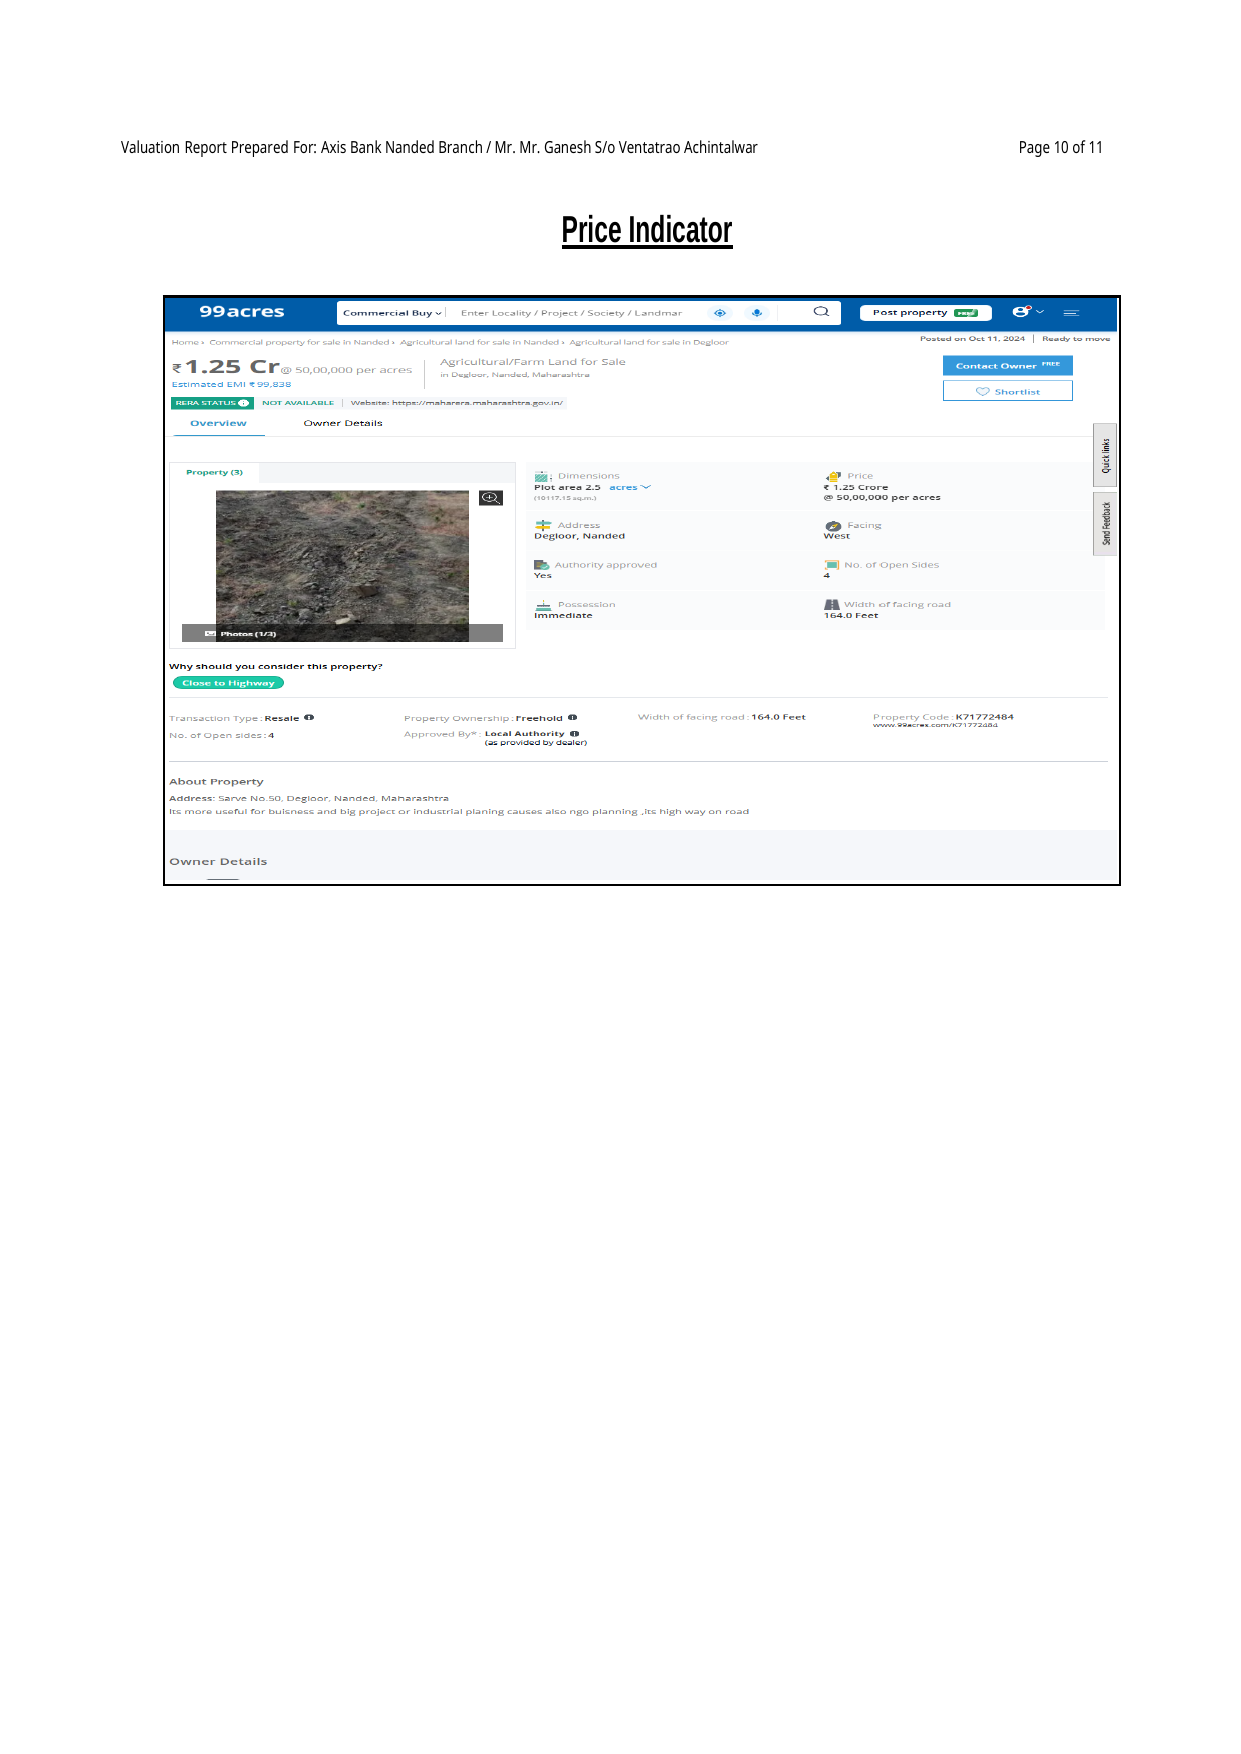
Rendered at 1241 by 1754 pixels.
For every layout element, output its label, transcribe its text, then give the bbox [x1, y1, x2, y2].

text Price Indicator [173, 208, 1121, 251]
picture [165, 298, 1119, 884]
